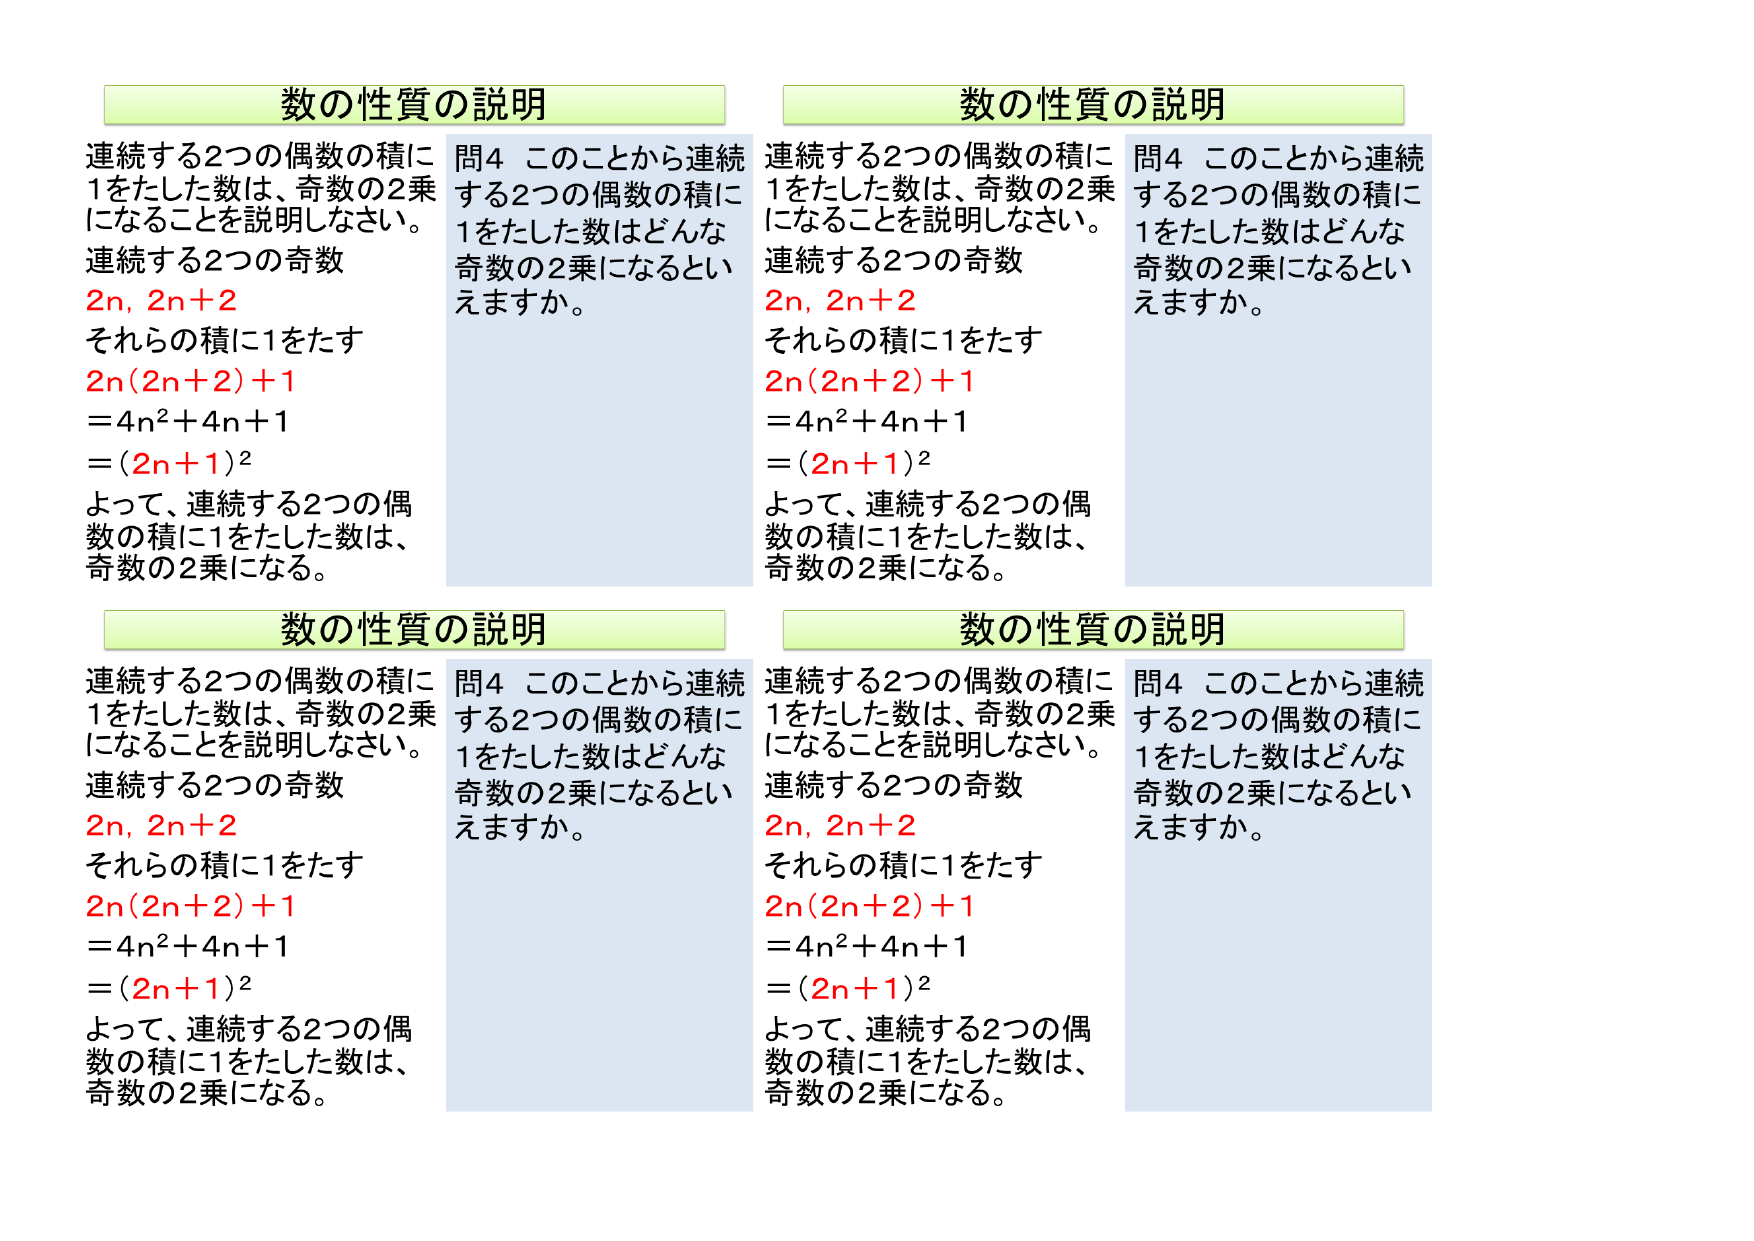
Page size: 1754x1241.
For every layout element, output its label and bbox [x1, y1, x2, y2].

picture [75, 601, 1432, 1118]
picture [75, 76, 1432, 593]
